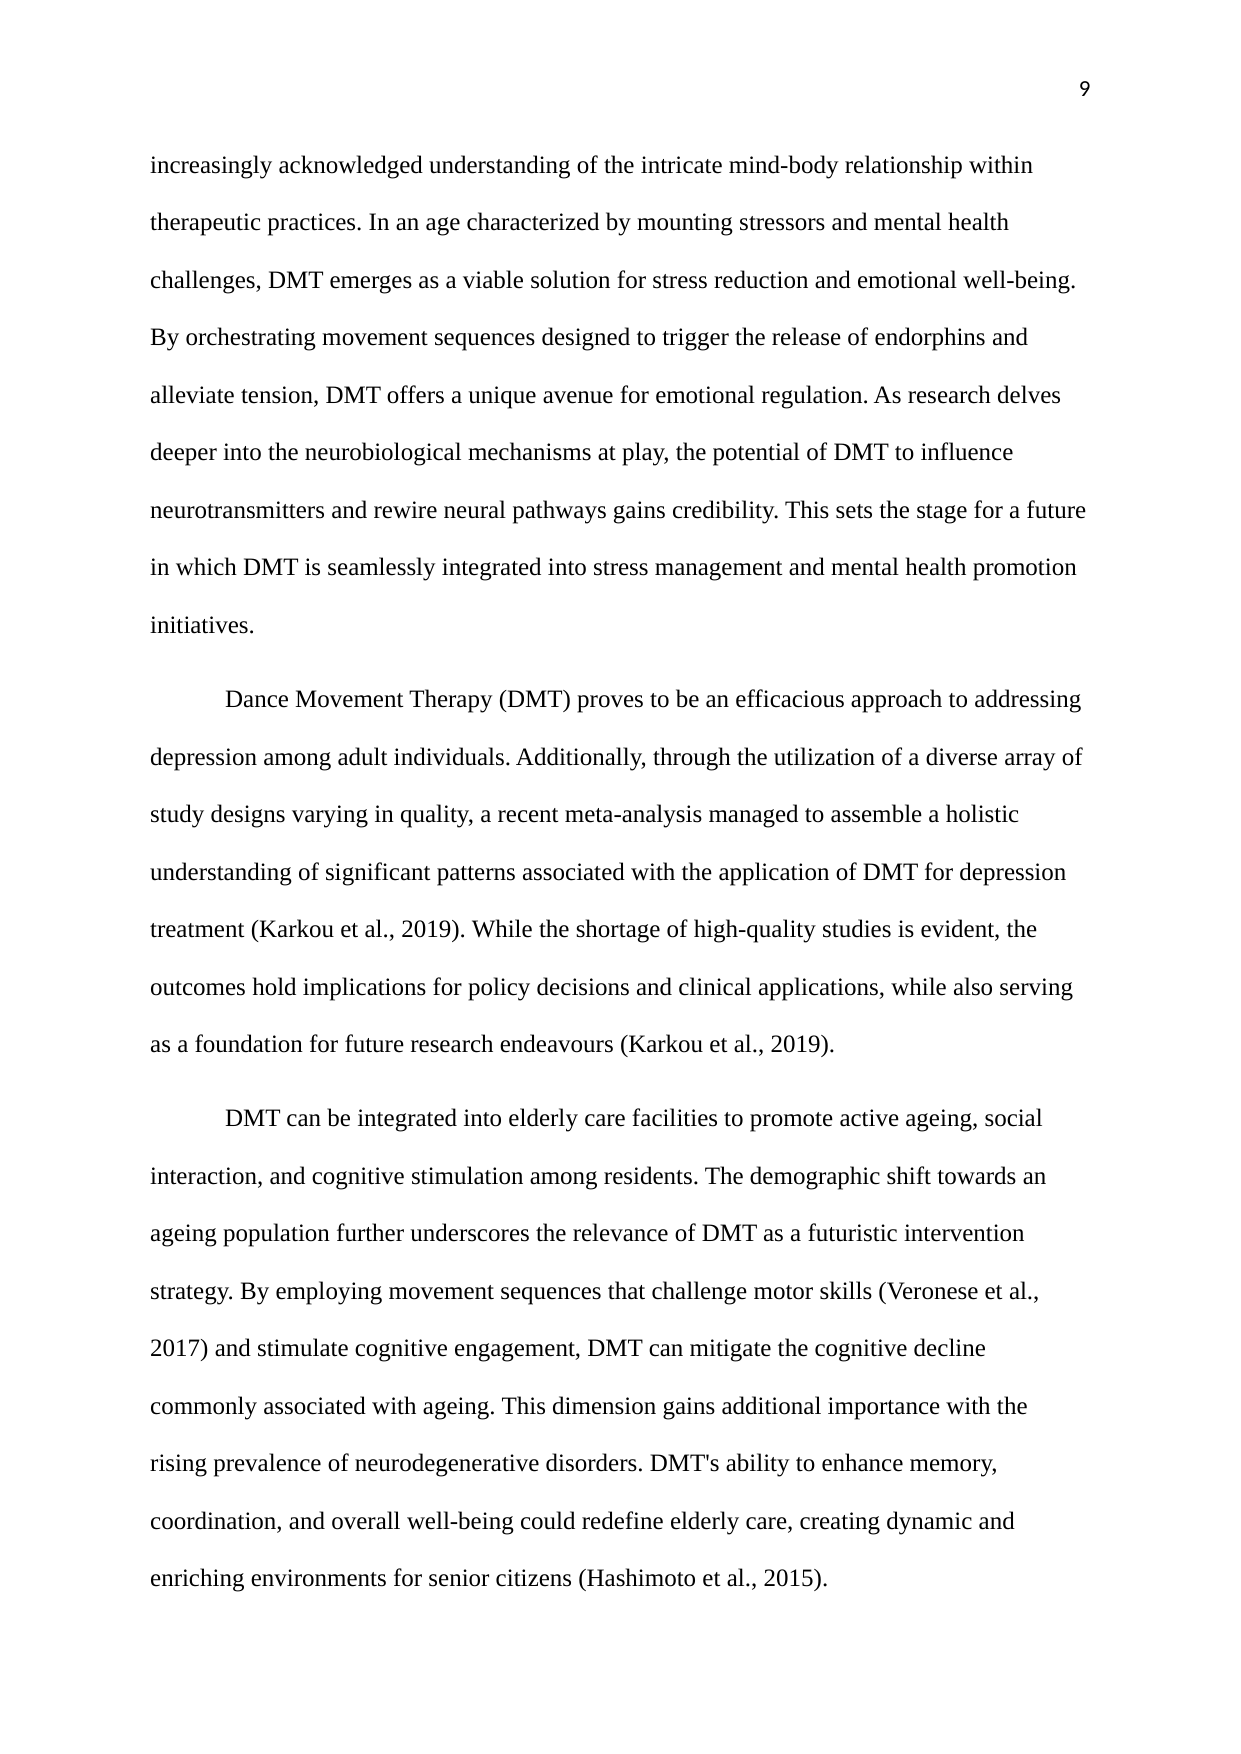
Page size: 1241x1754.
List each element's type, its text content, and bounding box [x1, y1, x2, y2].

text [150, 150, 1090, 639]
text DMT can be integrated into elderly care facilities to promote active ageing, social interaction, and cognitive stimulation among residents. The demographic shift towards an ageing population further underscores the relevance of DMT as a futuristic intervention strategy. By employing movement sequences that challenge motor skills (Veronese et al., 2017) and stimulate cognitive engagement, DMT can mitigate the cognitive decline commonly associated with ageing. This dimension gains additional importance with the rising prevalence of neurodegenerative disorders. DMT's ability to enhance memory, coordination, and overall well-being could redefine elderly care, creating dynamic and enriching environments for senior citizens (Hashimoto et al., 2015). [150, 1103, 1090, 1592]
text Dance Movement Therapy (DMT) proves to be an efficacious approach to addressing depression among adult individuals. Additionally, through the utilization of a diverse array of study designs varying in quality, a recent meta-analysis managed to assemble a holistic understanding of significant patterns associated with the application of DMT for depression treatment (Karkou et al., 2019). While the shortage of high-quality studies is evident, the outcomes hold implications for policy decisions and clinical applications, while also serving as a foundation for future research endeavours (Karkou et al., 2019). [150, 684, 1090, 1058]
